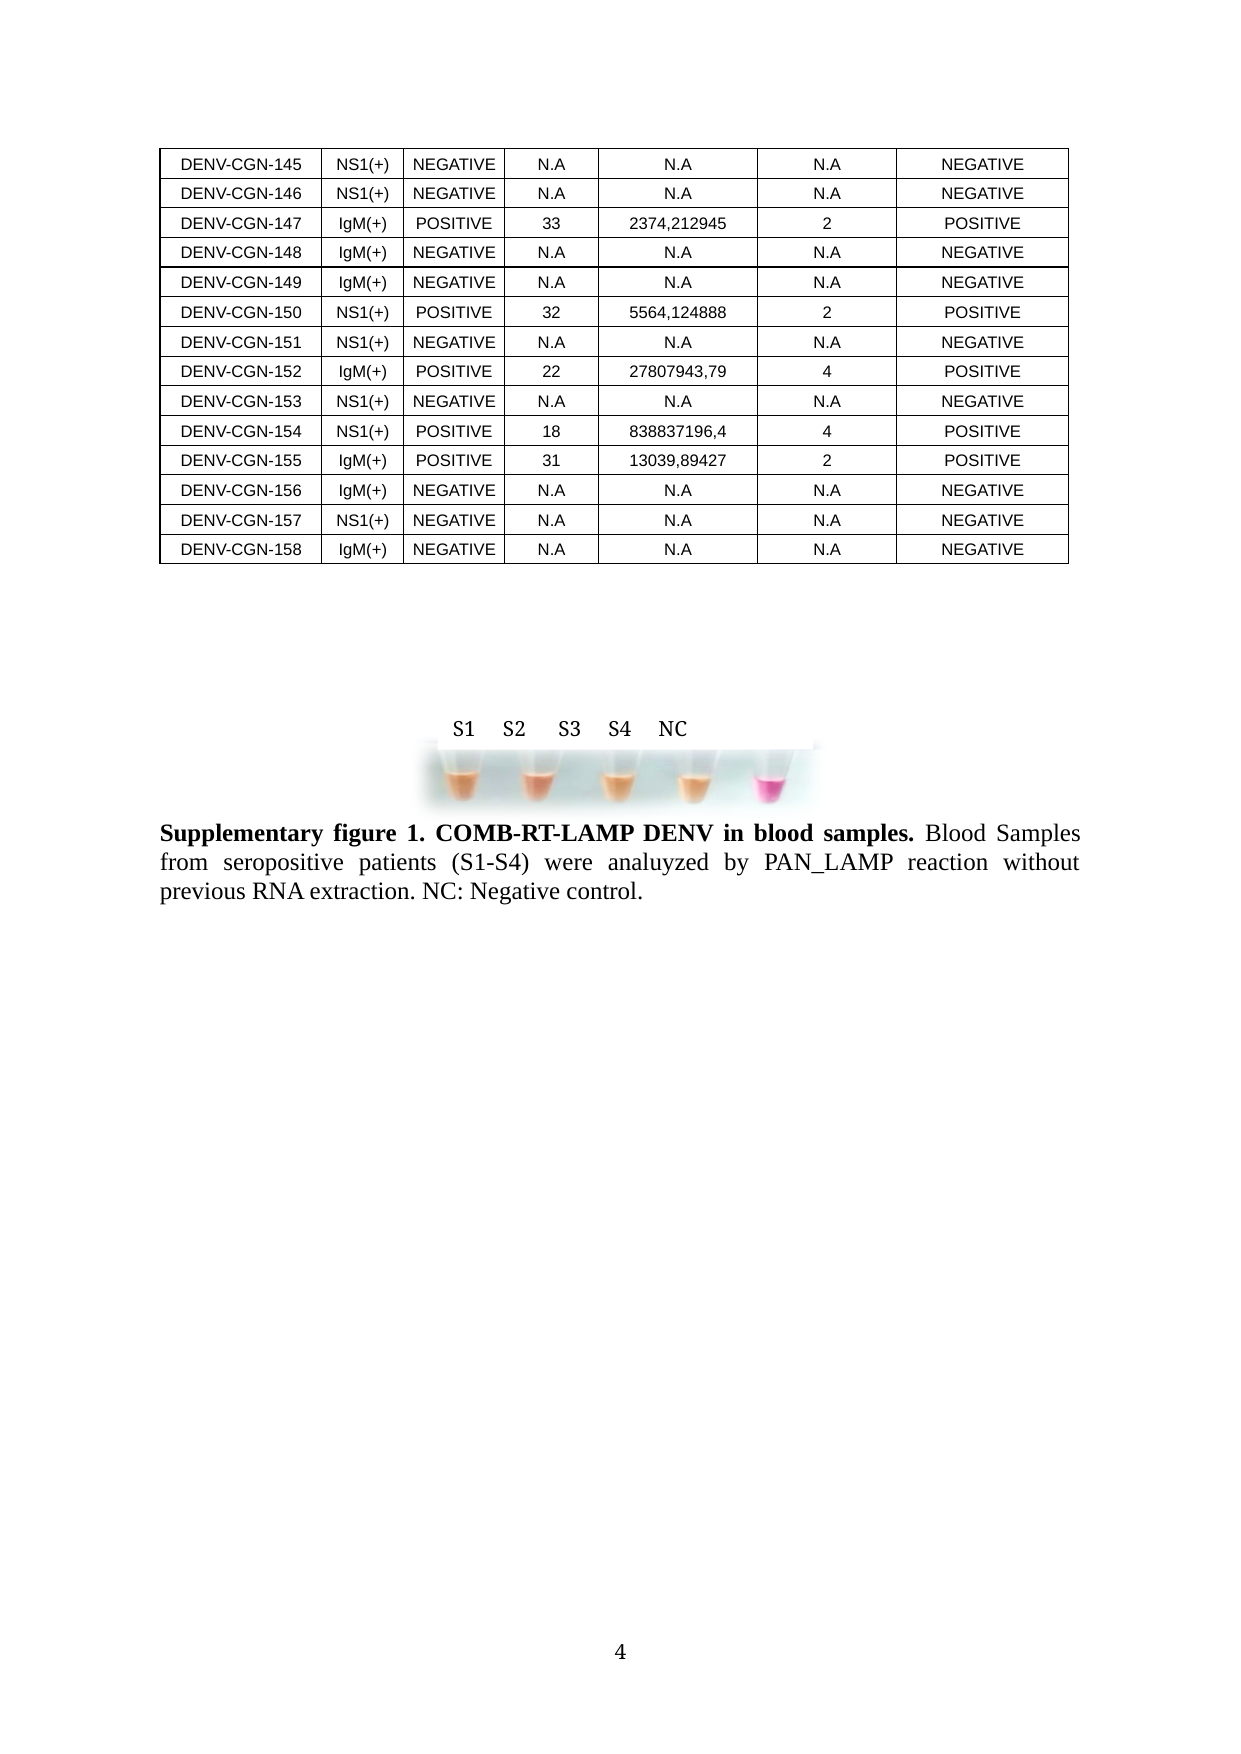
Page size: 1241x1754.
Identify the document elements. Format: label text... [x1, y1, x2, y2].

table_cell N.A [505, 475, 598, 504]
text Supplementary figure 1. COMB-RT-LAMP DENV in blood samples. Blood Samples from seropositive patients (S1-S4) were analuyzed by PAN_LAMP reaction without previous RNA extraction. NC: Negative control. [159, 818, 1081, 905]
table_cell IgM(+) [322, 208, 403, 237]
table_cell NS1(+) [322, 505, 403, 534]
table_cell 2 [758, 297, 896, 326]
table_cell POSITIVE [897, 416, 1068, 444]
table_cell IgM(+) [322, 357, 403, 385]
table_cell NEGATIVE [404, 327, 504, 356]
table_cell DENV-CGN-149 [161, 268, 321, 296]
table_cell NEGATIVE [897, 475, 1068, 504]
table_cell 13039,89427 [599, 446, 757, 474]
table_cell NS1(+) [322, 149, 403, 177]
table_cell N.A [758, 505, 896, 534]
table_cell 5564,124888 [599, 297, 757, 326]
table_cell NS1(+) [322, 297, 403, 326]
table_cell N.A [505, 238, 598, 266]
table_cell NEGATIVE [404, 268, 504, 296]
table_cell IgM(+) [322, 446, 403, 474]
table_cell 4 [758, 416, 896, 444]
table_cell N.A [758, 327, 896, 356]
table_cell N.A [599, 505, 757, 534]
table_cell NEGATIVE [897, 505, 1068, 534]
table_cell NS1(+) [322, 416, 403, 444]
table_cell NEGATIVE [897, 268, 1068, 296]
table_cell DENV-CGN-157 [161, 505, 321, 534]
picture [438, 764, 800, 795]
table_cell 4 [758, 357, 896, 385]
table_cell N.A [758, 179, 896, 207]
table_cell DENV-CGN-146 [161, 179, 321, 207]
table_cell N.A [758, 475, 896, 504]
table_cell 2374,212945 [599, 208, 757, 237]
table_cell N.A [599, 268, 757, 296]
table_cell POSITIVE [404, 208, 504, 237]
table_cell NS1(+) [322, 327, 403, 356]
table_cell DENV-CGN-153 [161, 386, 321, 415]
table_cell IgM(+) [322, 475, 403, 504]
table_cell NEGATIVE [897, 386, 1068, 415]
table_cell NEGATIVE [404, 238, 504, 266]
table_cell NEGATIVE [404, 386, 504, 415]
table_cell DENV-CGN-151 [161, 327, 321, 356]
table_cell N.A [599, 179, 757, 207]
table_cell 2 [758, 208, 896, 237]
table_cell N.A [505, 505, 598, 534]
table_cell IgM(+) [322, 268, 403, 296]
table_cell N.A [599, 535, 757, 563]
table_cell N.A [599, 149, 757, 177]
table_cell N.A [505, 535, 598, 563]
table_cell DENV-CGN-156 [161, 475, 321, 504]
table_cell POSITIVE [404, 357, 504, 385]
table_cell NEGATIVE [404, 505, 504, 534]
table_cell 32 [505, 297, 598, 326]
table_cell DENV-CGN-150 [161, 297, 321, 326]
table_cell N.A [505, 327, 598, 356]
table_cell N.A [758, 535, 896, 563]
table_cell N.A [505, 179, 598, 207]
table_cell N.A [505, 268, 598, 296]
table_cell NEGATIVE [897, 149, 1068, 177]
table_cell POSITIVE [897, 297, 1068, 326]
table_cell 27807943,79 [599, 357, 757, 385]
table_cell N.A [599, 238, 757, 266]
table_cell 2 [758, 446, 896, 474]
table_cell DENV-CGN-158 [161, 535, 321, 563]
table_cell NEGATIVE [404, 179, 504, 207]
table_cell NEGATIVE [897, 327, 1068, 356]
table_cell DENV-CGN-155 [161, 446, 321, 474]
table_cell DENV-CGN-152 [161, 357, 321, 385]
table_cell N.A [758, 149, 896, 177]
table_cell DENV-CGN-145 [161, 149, 321, 177]
table_cell N.A [758, 386, 896, 415]
table_cell NEGATIVE [404, 149, 504, 177]
table_cell 22 [505, 357, 598, 385]
table_cell N.A [758, 238, 896, 266]
table_cell NEGATIVE [404, 475, 504, 504]
table_cell N.A [758, 268, 896, 296]
table_cell DENV-CGN-148 [161, 238, 321, 266]
table_cell NEGATIVE [404, 535, 504, 563]
table_cell N.A [599, 327, 757, 356]
table_cell NS1(+) [322, 179, 403, 207]
table_cell POSITIVE [897, 208, 1068, 237]
table_cell POSITIVE [404, 297, 504, 326]
table_cell NEGATIVE [897, 179, 1068, 207]
table_cell N.A [599, 475, 757, 504]
table_cell POSITIVE [404, 446, 504, 474]
table_cell 33 [505, 208, 598, 237]
table_cell IgM(+) [322, 535, 403, 563]
table_cell POSITIVE [897, 357, 1068, 385]
table_cell 31 [505, 446, 598, 474]
table_cell NEGATIVE [897, 238, 1068, 266]
table_cell IgM(+) [322, 238, 403, 266]
table_cell DENV-CGN-147 [161, 208, 321, 237]
table_cell N.A [505, 149, 598, 177]
table_cell N.A [505, 386, 598, 415]
table_cell NS1(+) [322, 386, 403, 415]
table_cell 18 [505, 416, 598, 444]
table_cell POSITIVE [404, 416, 504, 444]
table_cell N.A [599, 386, 757, 415]
table_cell POSITIVE [897, 446, 1068, 474]
table_cell 838837196,4 [599, 416, 757, 444]
table_cell NEGATIVE [897, 535, 1068, 563]
table_cell DENV-CGN-154 [161, 416, 321, 444]
